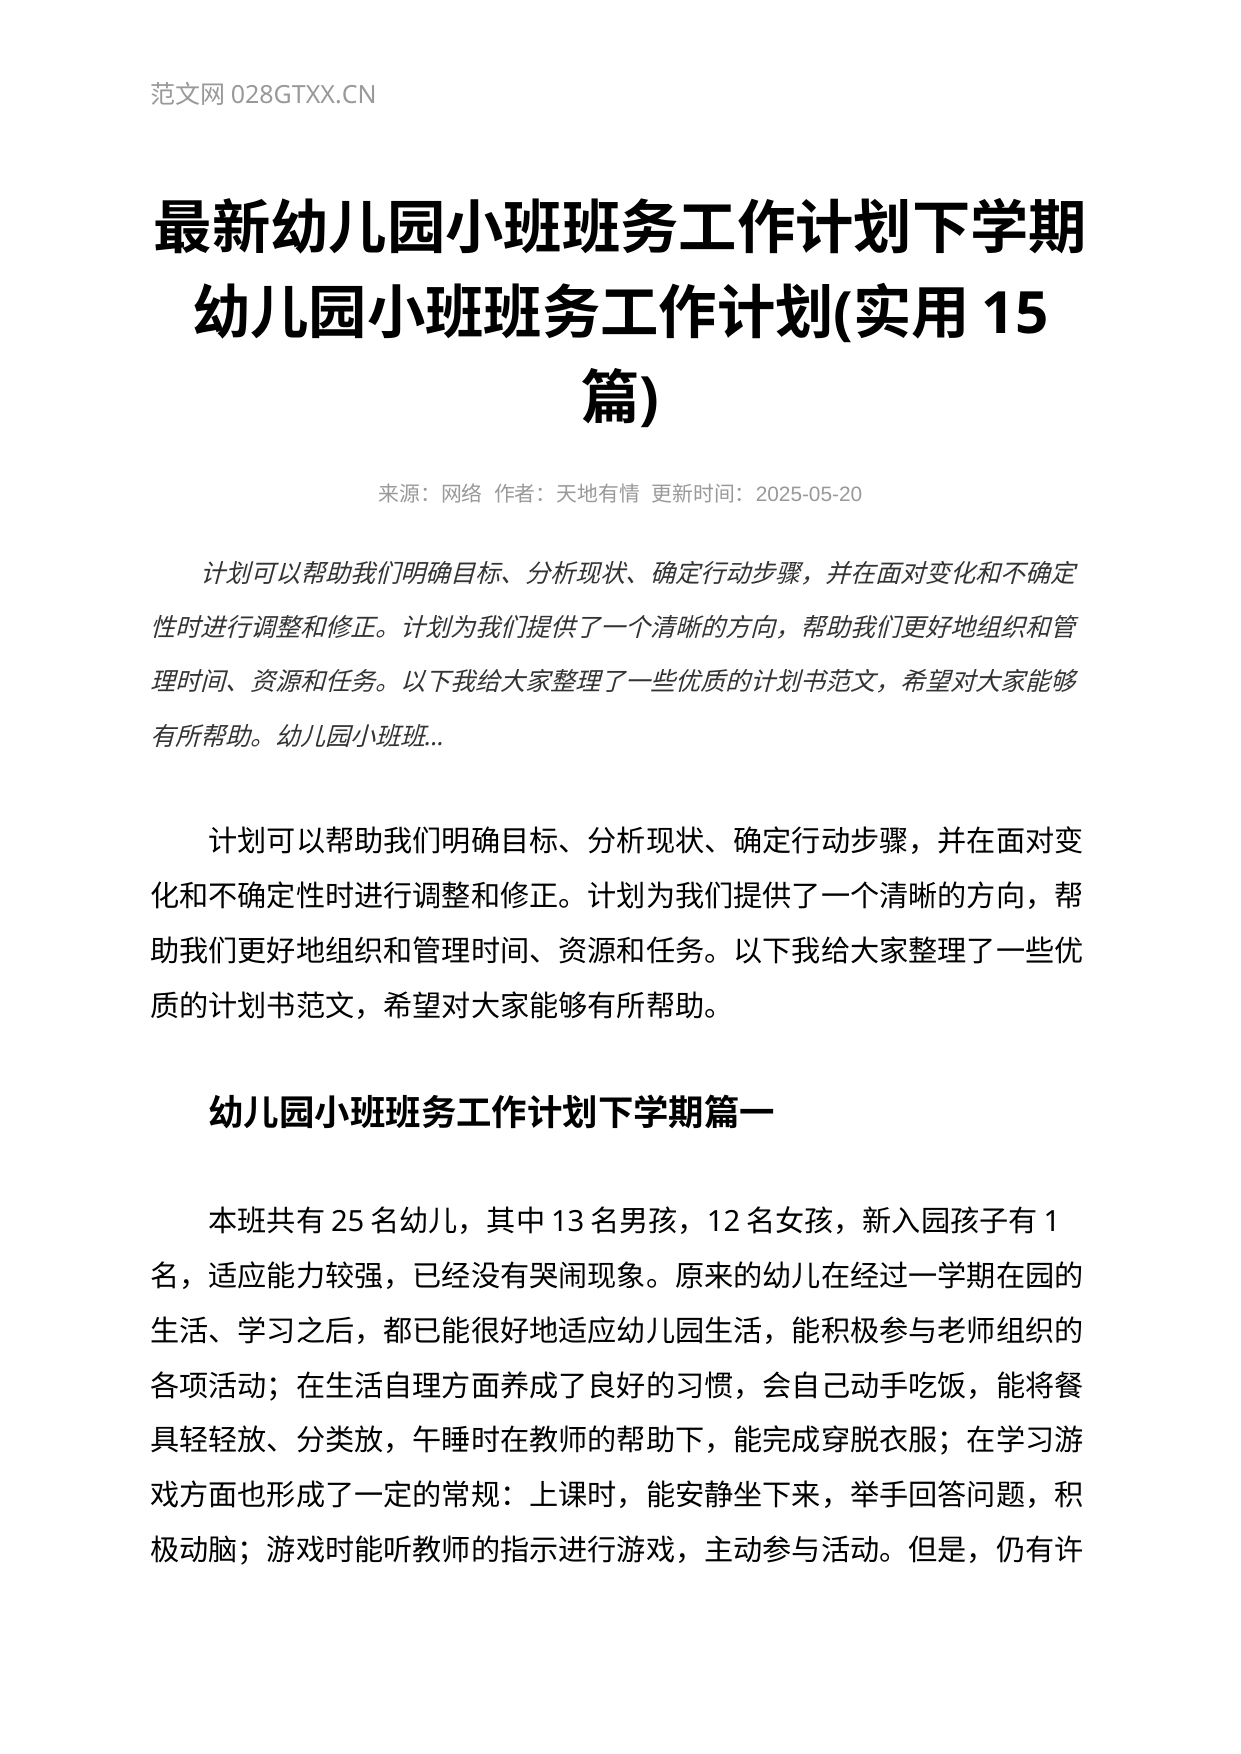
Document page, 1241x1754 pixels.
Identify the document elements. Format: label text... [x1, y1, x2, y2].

subtitle 最新幼儿园小班班务工作计划下学期 幼儿园小班班务工作计划(实用15篇) [150, 181, 1090, 435]
text 来源：网络 作者：天地有情 更新时间：2025-05-20 [150, 482, 1090, 506]
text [150, 1197, 1090, 1569]
text 计划可以帮助我们明确目标、分析现状、确定行动步骤，并在面对变化和不确定性时进行调整和修正。计划为我们提供了一个清晰的方向，帮助我们更好地组织和管理时间、资源和任务。以下我给大家整理了一些优质的计划书范文，希望对大家能够有所帮助。幼儿园小班班... [150, 553, 1090, 752]
text 计划可以帮助我们明确目标、分析现状、确定行动步骤，并在面对变化和不确定性时进行调整和修正。计划为我们提供了一个清晰的方向，帮助我们更好地组织和管理时间、资源和任务。以下我给大家整理了一些优质的计划书范文，希望对大家能够有所帮助。 [150, 817, 1090, 1024]
text 幼儿园小班班务工作计划下学期篇一 [150, 1084, 1090, 1135]
